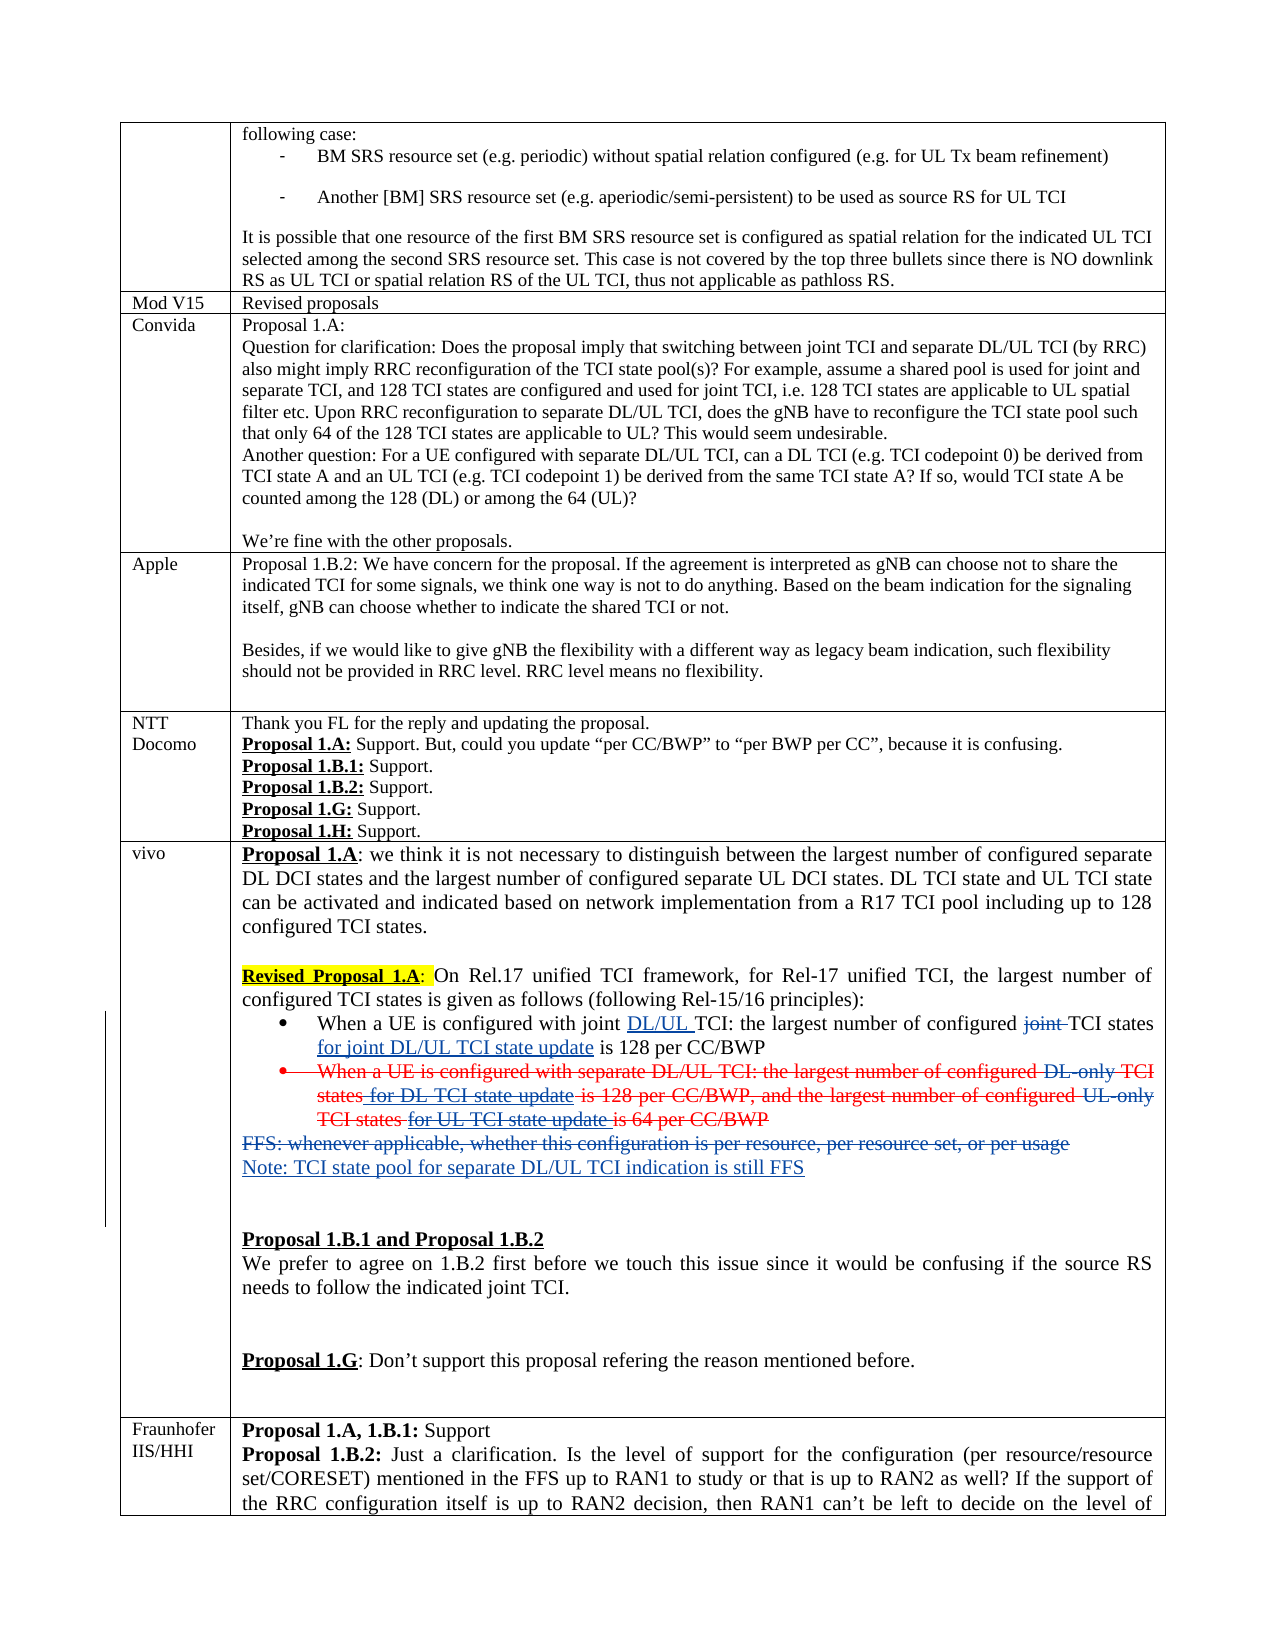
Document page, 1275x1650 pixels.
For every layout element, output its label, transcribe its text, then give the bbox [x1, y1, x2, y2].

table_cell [231, 123, 1165, 291]
table_cell Mod V15 [121, 292, 230, 313]
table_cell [231, 1418, 1165, 1514]
table_cell vivo [121, 842, 230, 1417]
table_cell Thank you FL for the reply and updating the proposal. Proposal 1.A: Support. But, could you update “per CC/BWP” to “per BWP per CC”, because it is confusing. Proposal 1.B.1: Support. Proposal 1.B.2: Support. Proposal 1.G: Support. Proposal 1.H: Support. [231, 712, 1165, 841]
table_cell Proposal 1.B.2: We have concern for the proposal. If the agreement is interpreted as gNB can choose not to share the indicated TCI for some signals, we think one way is not to do anything. Based on the beam indication for the signaling itself, gNB can choose whether to indicate the shared TCI or not. Besides, if we would like to give gNB the flexibility with a different way as legacy beam indication, such flexibility should not be provided in RRC level. RRC level means no flexibility. [231, 553, 1165, 711]
table_cell Proposal 1.A: we think it is not necessary to distinguish between the largest number of configured separate DL DCI states and the largest number of configured separate UL DCI states. DL TCI state and UL TCI state can be activated and indicated based on network implementation from a R17 TCI pool including up to 128 configured TCI states. Revised Proposal 1.A: On Rel.17 unified TCI framework, for Rel-17 unified TCI, the largest number of configured TCI states is given as follows (following Rel-15/16 principles): When a UE is configured with joint TCI: the largest number of configured TCI states is 128 per CC/BWP When a UE is configured with separate DL/UL TCI: the largest number of configured TCI states is 128 per CC/BWP, and the largest number of configured TCI states is 64 per CC/BWP Proposal 1.B.1 and Proposal 1.B.2 We prefer to agree on 1.B.2 first before we touch this issue since it would be confusing if the source RS needs to follow the indicated joint TCI. Proposal 1.G: Don’t support this proposal refering the reason mentioned before. [231, 842, 1165, 1417]
table_cell Convida [121, 314, 230, 552]
table_cell LG [121, 123, 230, 291]
table_cell Revised proposals [231, 292, 1165, 313]
table_cell Proposal 1.A: Question for clarification: Does the proposal imply that switching between joint TCI and separate DL/UL TCI (by RRC) also might imply RRC reconfiguration of the TCI state pool(s)? For example, assume a shared pool is used for joint and separate TCI, and 128 TCI states are configured and used for joint TCI, i.e. 128 TCI states are applicable to UL spatial filter etc. Upon RRC reconfiguration to separate DL/UL TCI, does the gNB have to reconfigure the TCI state pool such that only 64 of the 128 TCI states are applicable to UL? This would seem undesirable. Another question: For a UE configured with separate DL/UL TCI, can a DL TCI (e.g. TCI codepoint 0) be derived from TCI state A and an UL TCI (e.g. TCI codepoint 1) be derived from the same TCI state A? If so, would TCI state A be counted among the 128 (DL) or among the 64 (UL)? We’re fine with the other proposals. [231, 314, 1165, 552]
table_cell Apple [121, 553, 230, 711]
table_cell Fraunhofer IIS/HHI [121, 1418, 230, 1514]
table_cell NTT Docomo [121, 712, 230, 841]
